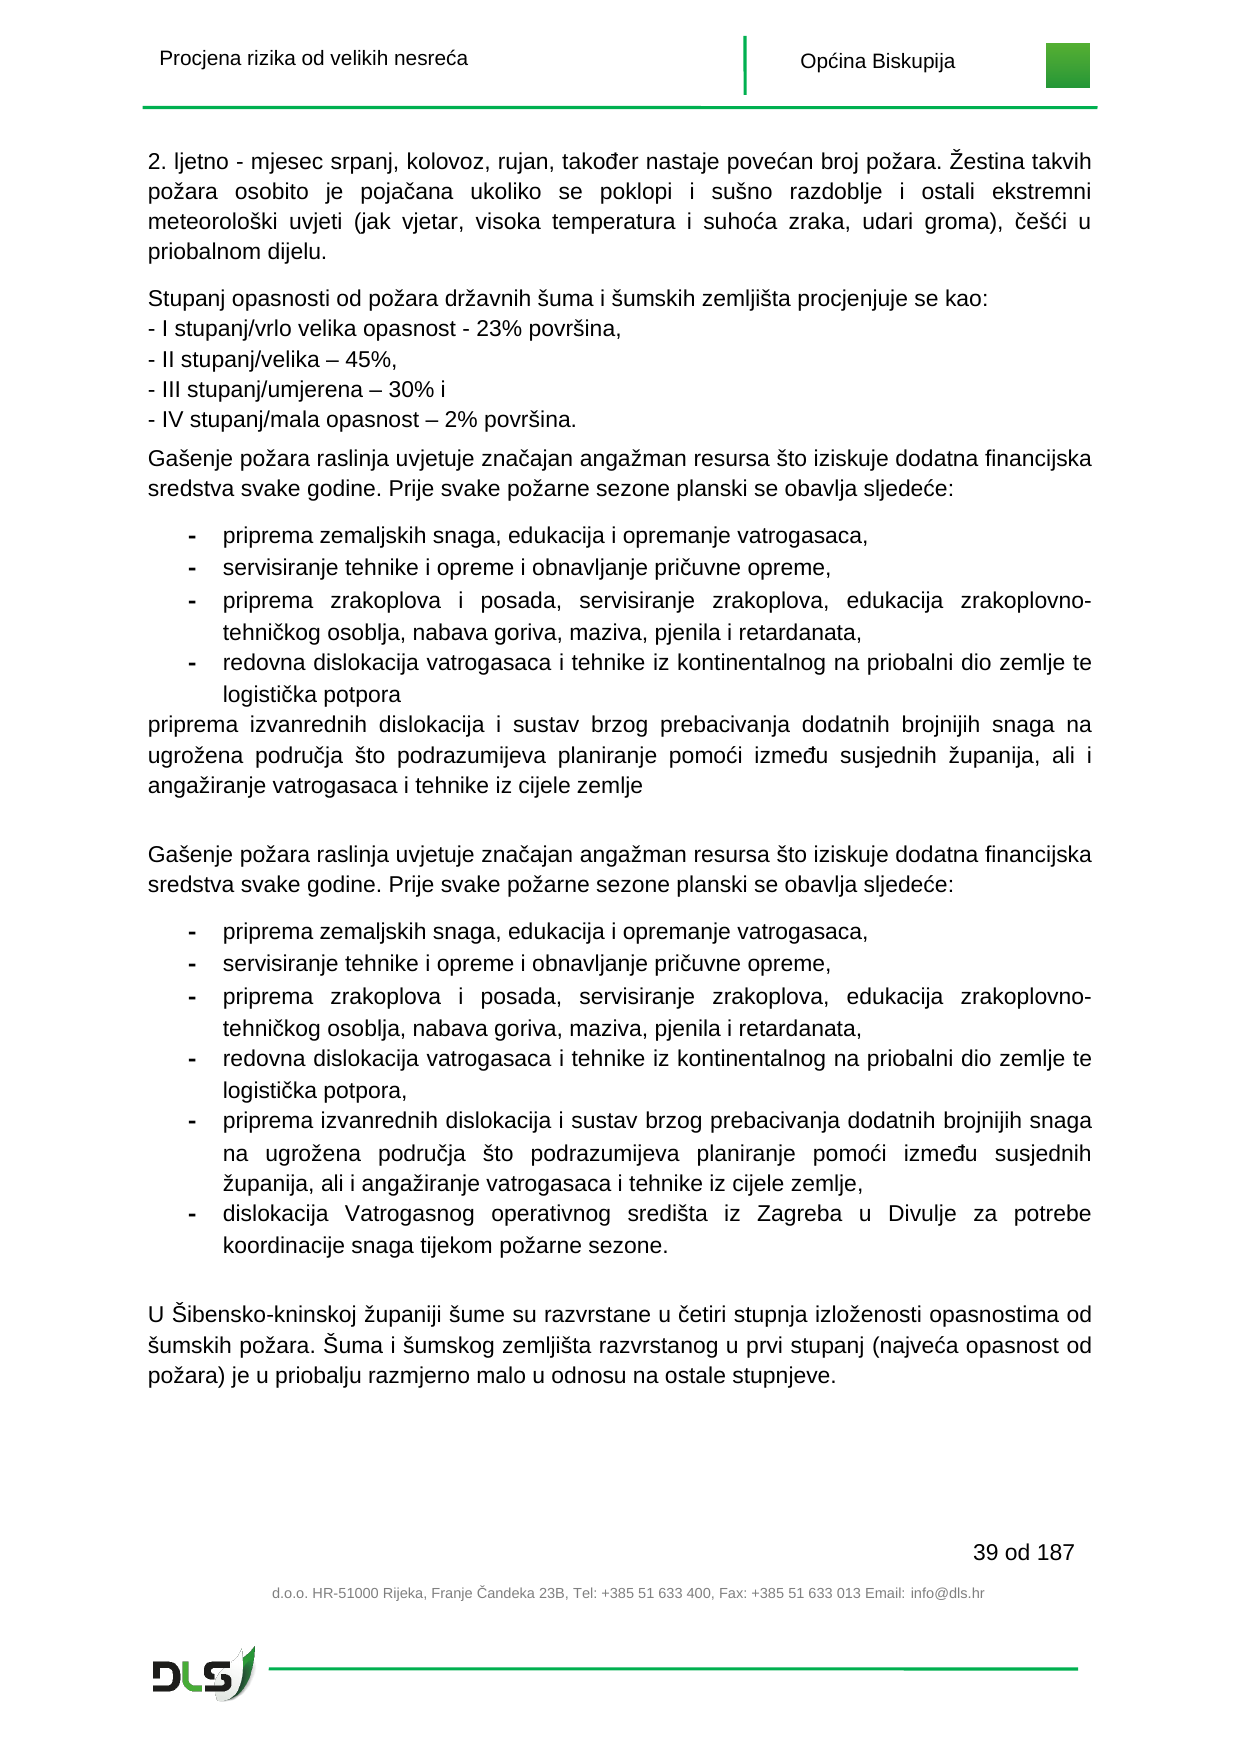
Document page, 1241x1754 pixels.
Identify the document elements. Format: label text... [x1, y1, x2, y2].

list redovna dislokacija vatrogasaca i tehnike iz kontinentalnog na priobalni dio zemlje te logistička potpora, [185, 1045, 1092, 1104]
text Stupanj opasnosti od požara državnih šuma i šumskih zemljišta procjenjuje se kao: [148, 285, 1092, 312]
text U Šibensko‐kninskoj županiji šume su razvrstane u četiri stupnja izloženosti opasnostima od šumskih požara. Šuma i šumskog zemljišta razvrstanog u prvi stupanj (najveća opasnost od požara) je u priobalju razmjerno malo u odnosu na ostale stupnjeve. [148, 1300, 1092, 1388]
picture [150, 1643, 257, 1704]
list priprema izvanrednih dislokacija i sustav brzog prebacivanja dodatnih brojnijih snaga na ugrožena područja što podrazumijeva planiranje pomoći između susjednih županija, ali i angažiranje vatrogasaca i tehnike iz cijele zemlje, [185, 1107, 1092, 1196]
list priprema zemaljskih snaga, edukacija i opremanje vatrogasaca, [185, 522, 1092, 550]
picture [1044, 41, 1091, 89]
text Gašenje požara raslinja uvjetuje značajan angažman resursa što iziskuje dodatna financijska sredstva svake godine. Prije svake požarne sezone planski se obavlja sljedeće: [148, 841, 1092, 897]
text Gašenje požara raslinja uvjetuje značajan angažman resursa što iziskuje dodatna financijska sredstva svake godine. Prije svake požarne sezone planski se obavlja sljedeće: [148, 444, 1092, 501]
text - I stupanj/vrlo velika opasnost - 23% površina, [148, 315, 1092, 342]
text - III stupanj/umjerena – 30% i [148, 376, 1092, 402]
list servisiranje tehnike i opreme i obnavljanje pričuvne opreme, [185, 554, 1092, 582]
text 2. ljetno - mjesec srpanj, kolovoz, rujan, također nastaje povećan broj požara. Žestina takvih požara osobito je pojačana ukoliko se poklopi i sušno razdoblje i ostali ekstremni meteorološki uvjeti (jak vjetar, visoka temperatura i suhoća zraka, udari groma), češći u priobalnom dijelu. [148, 148, 1092, 265]
text priprema izvanrednih dislokacija i sustav brzog prebacivanja dodatnih brojnijih snaga na ugrožena područja što podrazumijeva planiranje pomoći između susjednih županija, ali i angažiranje vatrogasaca i tehnike iz cijele zemlje [148, 711, 1092, 798]
list priprema zrakoplova i posada, servisiranje zrakoplova, edukacija zrakoplovno-tehničkog osoblja, nabava goriva, maziva, pjenila i retardanata, [185, 983, 1092, 1041]
list dislokacija Vatrogasnog operativnog središta iz Zagreba u Divulje za potrebe koordinacije snaga tijekom požarne sezone. [185, 1200, 1092, 1259]
list priprema zrakoplova i posada, servisiranje zrakoplova, edukacija zrakoplovno-tehničkog osoblja, nabava goriva, maziva, pjenila i retardanata, [185, 587, 1092, 645]
list redovna dislokacija vatrogasaca i tehnike iz kontinentalnog na priobalni dio zemlje te logistička potpora [185, 649, 1092, 708]
list servisiranje tehnike i opreme i obnavljanje pričuvne opreme, [185, 950, 1092, 978]
text - IV stupanj/mala opasnost – 2% površina. [148, 406, 1092, 432]
text - II stupanj/velika – 45%, [148, 346, 1092, 372]
list priprema zemaljskih snaga, edukacija i opremanje vatrogasaca, [185, 918, 1092, 946]
